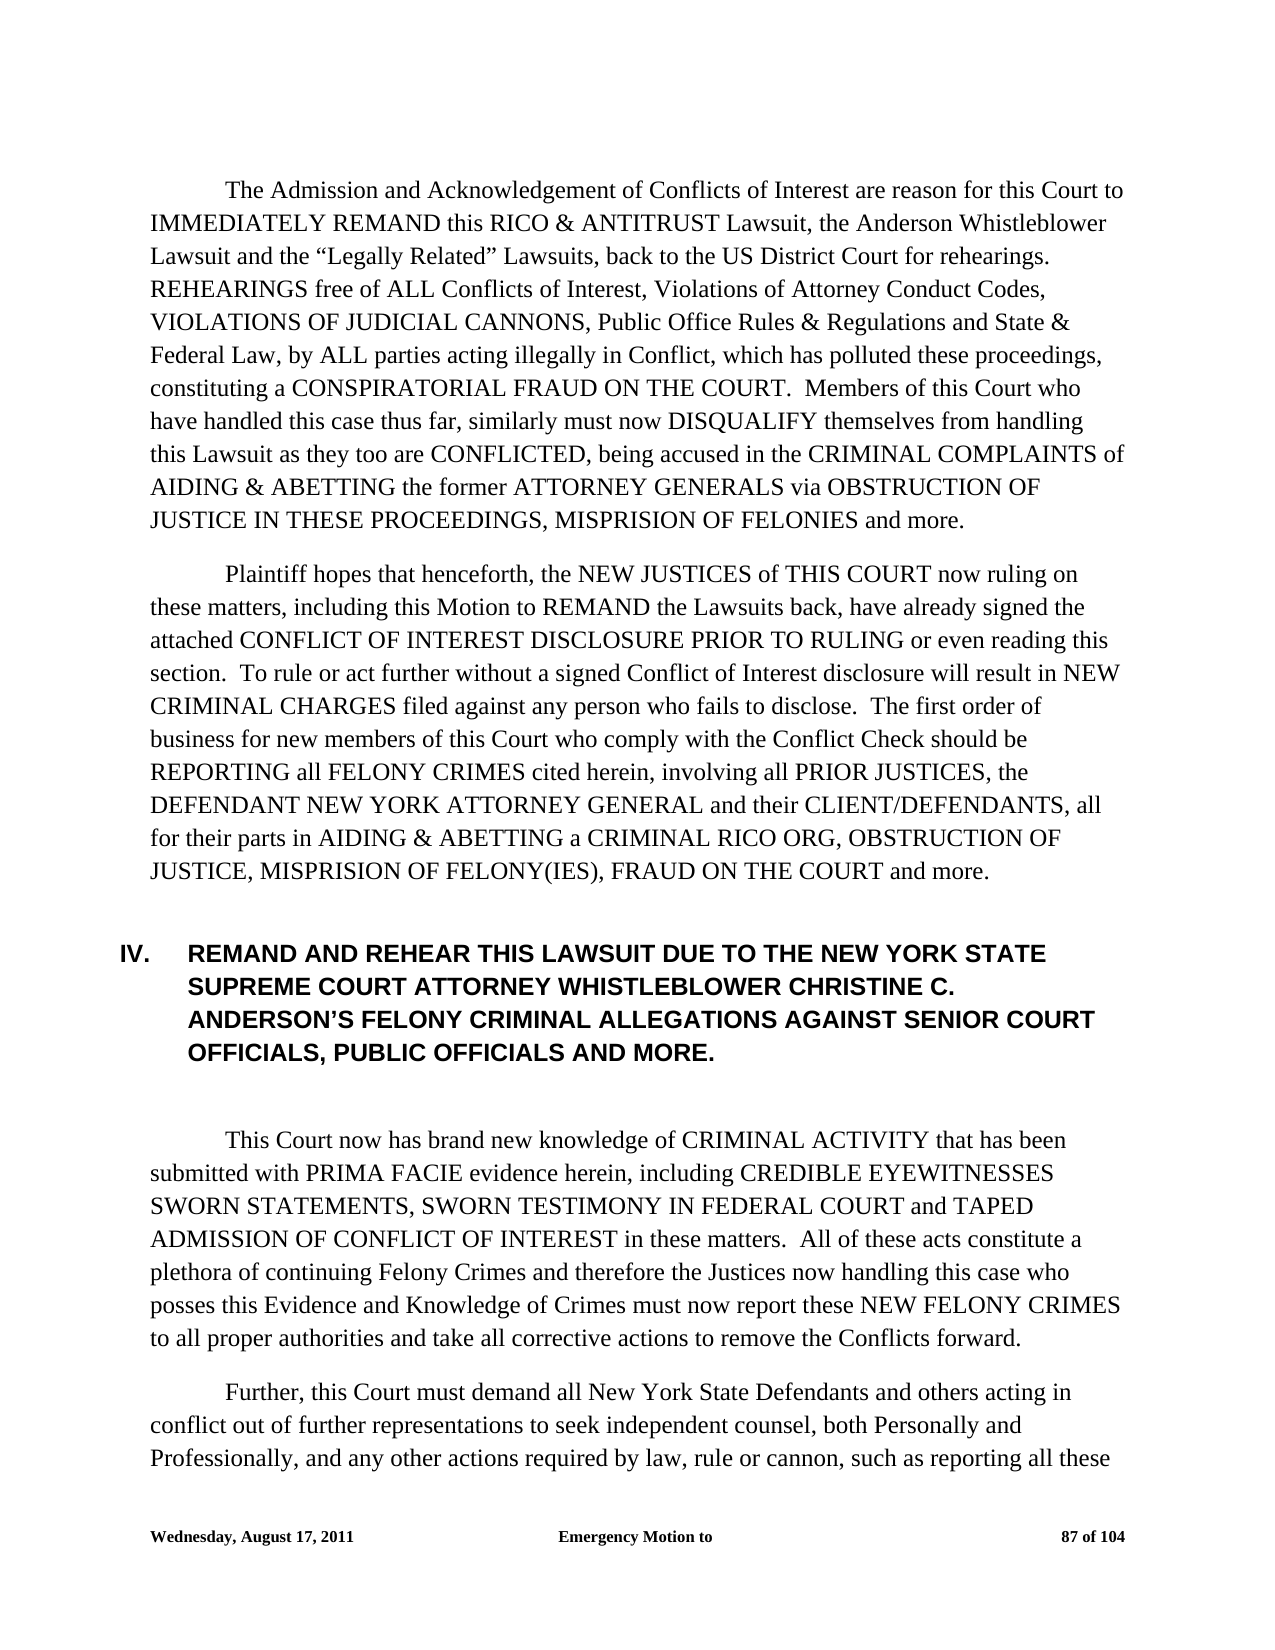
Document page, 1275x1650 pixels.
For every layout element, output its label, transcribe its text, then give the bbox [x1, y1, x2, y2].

text This Court now has brand new knowledge of CRIMINAL ACTIVITY that has been submitted with PRIMA FACIE evidence herein, including CREDIBLE EYEWITNESSES SWORN STATEMENTS, SWORN TESTIMONY IN FEDERAL COURT and TAPED ADMISSION OF CONFLICT OF INTEREST in these matters. All of these acts constitute a plethora of continuing Felony Crimes and therefore the Justices now handling this case who posses this Evidence and Knowledge of Crimes must now report these NEW FELONY CRIMES to all proper authorities and take all corrective actions to remove the Conflicts forward. [150, 1125, 1125, 1352]
text The Admission and Acknowledgement of Conflicts of Interest are reason for this Court to IMMEDIATELY REMAND this RICO & ANTITRUST Lawsuit, the Anderson Whistleblower Lawsuit and the “Legally Related” Lawsuits, back to the US District Court for rehearings. REHEARINGS free of ALL Conflicts of Interest, Violations of Attorney Conduct Codes, VIOLATIONS OF JUDICIAL CANNONS, Public Office Rules & Regulations and State & Federal Law, by ALL parties acting illegally in Conflict, which has polluted these proceedings, constituting a CONSPIRATORIAL FRAUD ON THE COURT. Members of this Court who have handled this case thus far, similarly must now DISQUALIFY themselves from handling this Lawsuit as they too are CONFLICTED, being accused in the CRIMINAL COMPLAINTS of AIDING & ABETTING the former ATTORNEY GENERALS via OBSTRUCTION OF JUSTICE IN THESE PROCEEDINGS, MISPRISION OF FELONIES and more. [150, 175, 1125, 534]
subtitle Remand and Rehear this Lawsuit due to the New York State Supreme Court Attorney Whistleblower Christine C. Anderson’s Felony Criminal Allegations against SENIOR Court Officials, Public Officials and more. [150, 939, 1125, 1067]
text Plaintiff hopes that henceforth, the NEW JUSTICES of THIS COURT now ruling on these matters, including this Motion to REMAND the Lawsuits back, have already signed the attached CONFLICT OF INTEREST DISCLOSURE PRIOR TO RULING or even reading this section. To rule or act further without a signed Conflict of Interest disclosure will result in NEW CRIMINAL CHARGES filed against any person who fails to disclose. The first order of business for new members of this Court who comply with the Conflict Check should be REPORTING all FELONY CRIMES cited herein, involving all PRIOR JUSTICES, the DEFENDANT NEW YORK ATTORNEY GENERAL and their CLIENT/DEFENDANTS, all for their parts in AIDING & ABETTING a CRIMINAL RICO ORG, OBSTRUCTION OF JUSTICE, MISPRISION OF FELONY(IES), FRAUD ON THE COURT and more. [150, 559, 1125, 885]
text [150, 1377, 1125, 1472]
